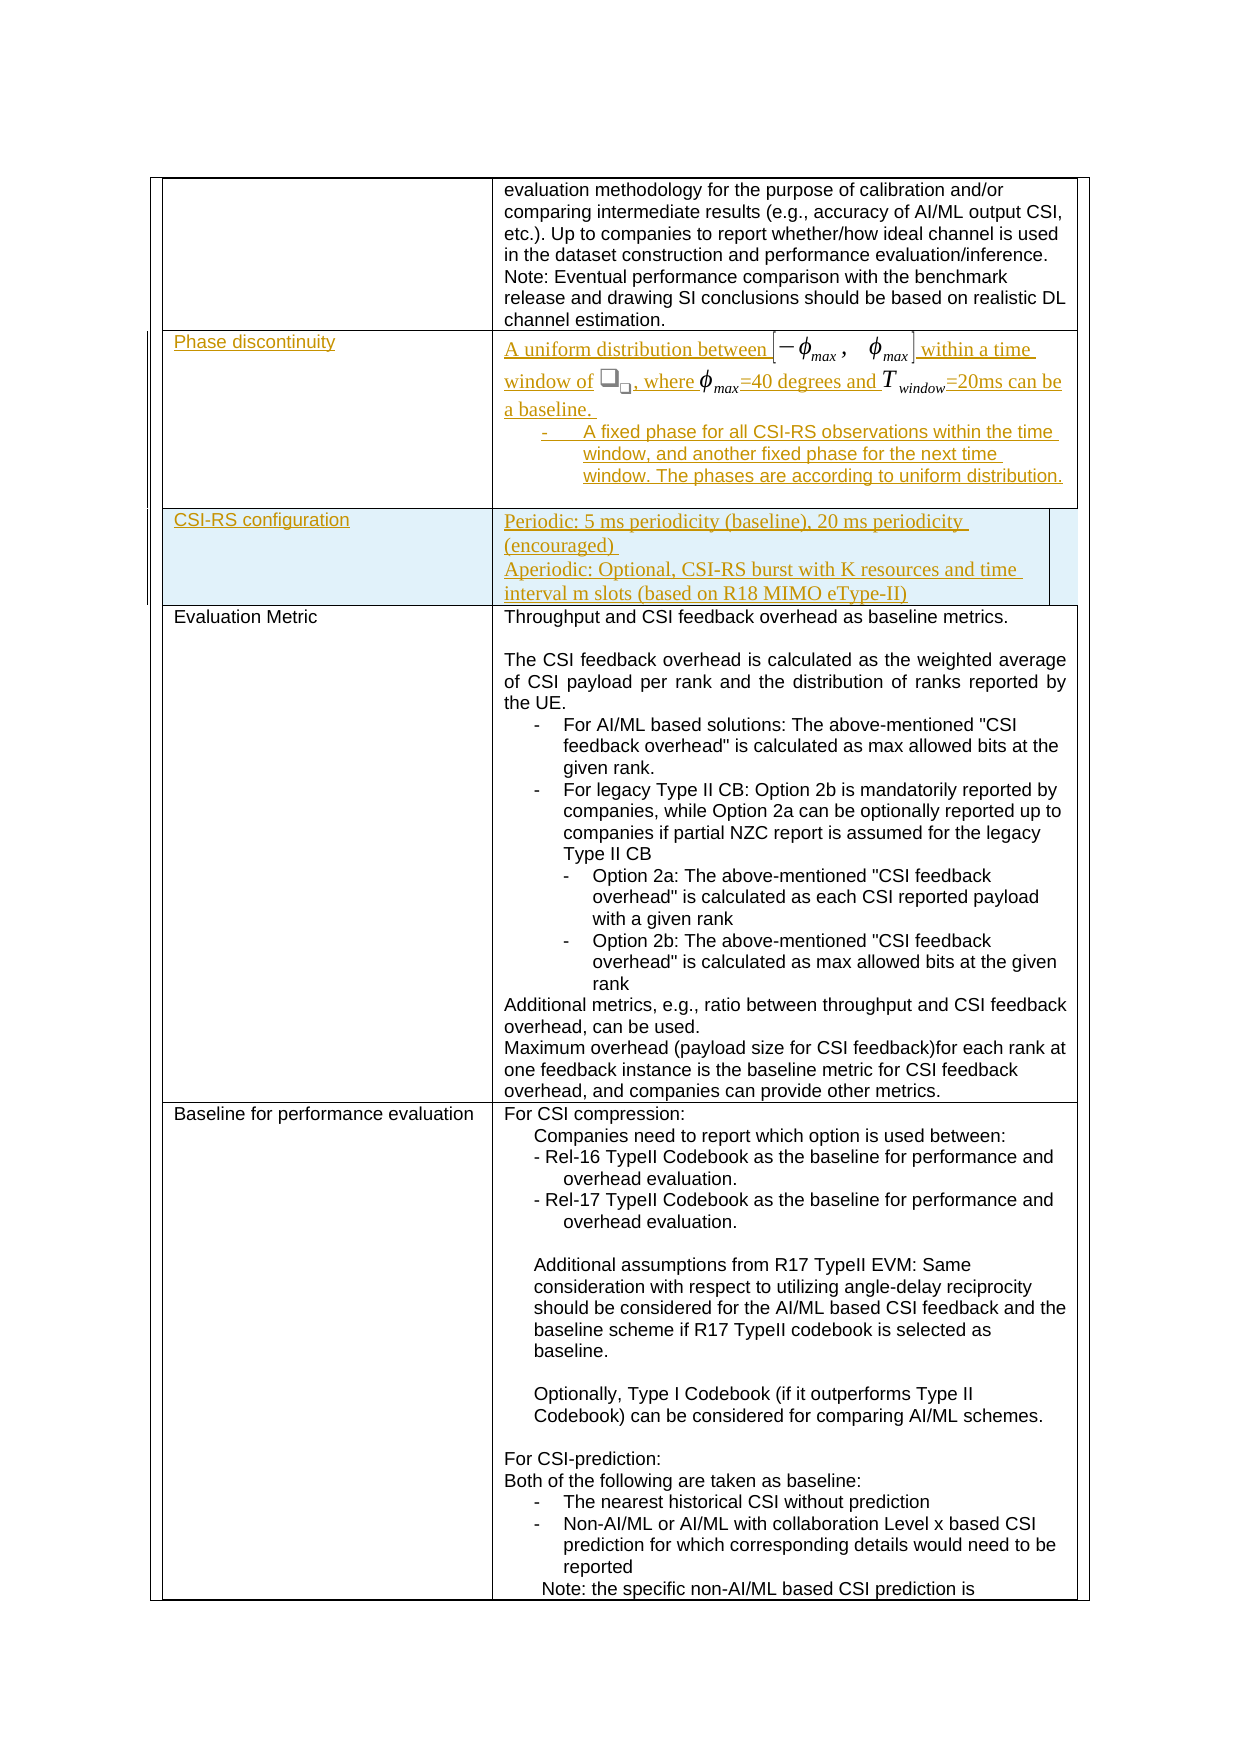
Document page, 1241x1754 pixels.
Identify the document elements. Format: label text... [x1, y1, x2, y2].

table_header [151, 178, 162, 1600]
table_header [163, 179, 492, 330]
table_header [493, 179, 1077, 330]
